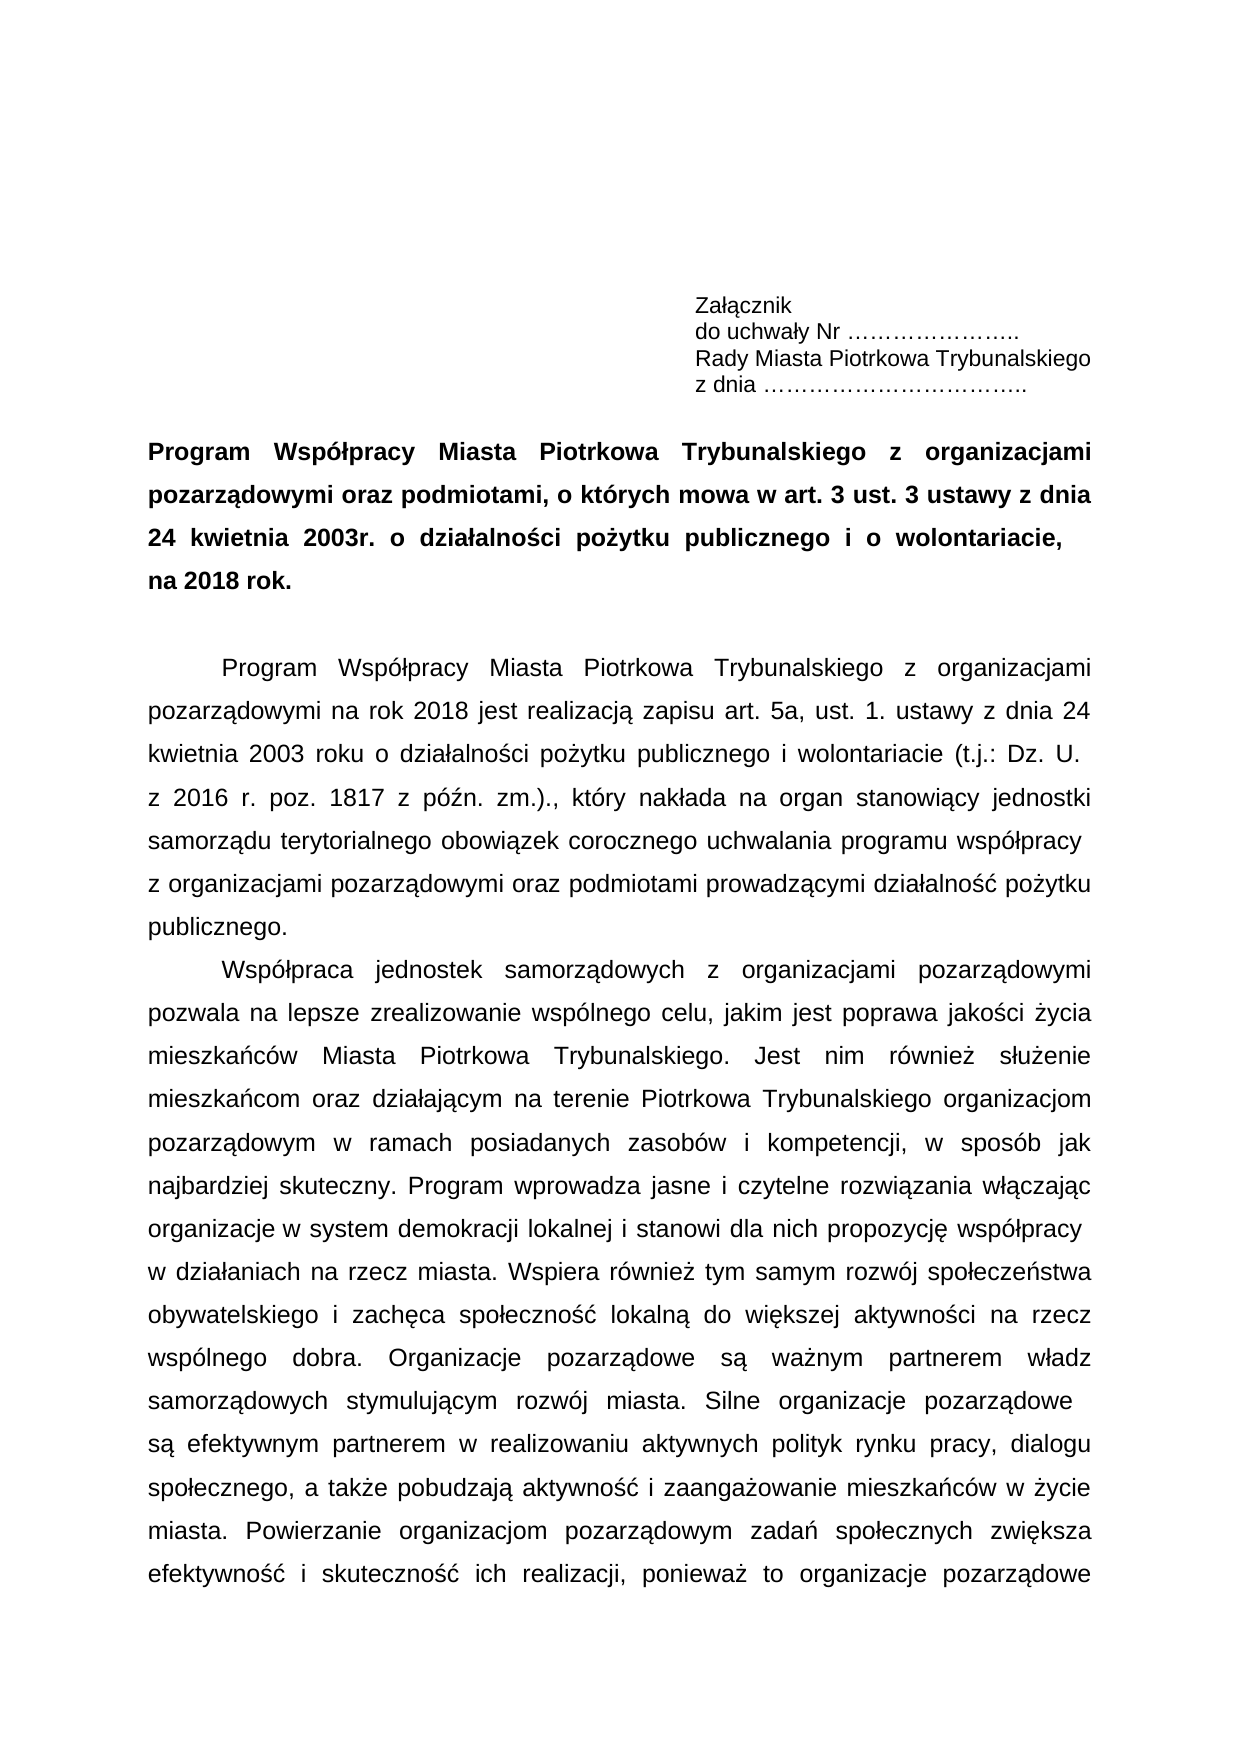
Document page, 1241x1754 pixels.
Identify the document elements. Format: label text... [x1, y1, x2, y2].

text do uchwały Nr ………………….. [148, 318, 1093, 345]
text Załącznik [148, 292, 1093, 318]
text Rady Miasta Piotrkowa Trybunalskiego [148, 345, 1093, 371]
text z dnia …………………………….. [148, 371, 1093, 397]
text Program Współpracy Miasta Piotrkowa Trybunalskiego z organizacjami pozarządowymi na rok 2018 jest realizacją zapisu art. 5a, ust. 1. ustawy z dnia 24 kwietnia 2003 roku o działalności pożytku publicznego i wolontariacie (t.j.: Dz. U. z 2016 r. poz. 1817 z późn. zm.)., który nakłada na organ stanowiący jednostki samorządu terytorialnego obowiązek corocznego uchwalania programu współpracy z organizacjami pozarządowymi oraz podmiotami prowadzącymi działalność pożytku publicznego. [148, 653, 1093, 941]
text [148, 955, 1093, 1588]
text Program Współpracy Miasta Piotrkowa Trybunalskiego z organizacjami pozarządowymi oraz podmiotami, o których mowa w art. 3 ust. 3 ustawy z dnia 24 kwietnia 2003r. o działalności pożytku publicznego i o wolontariacie, na 2018 rok. [148, 437, 1093, 595]
